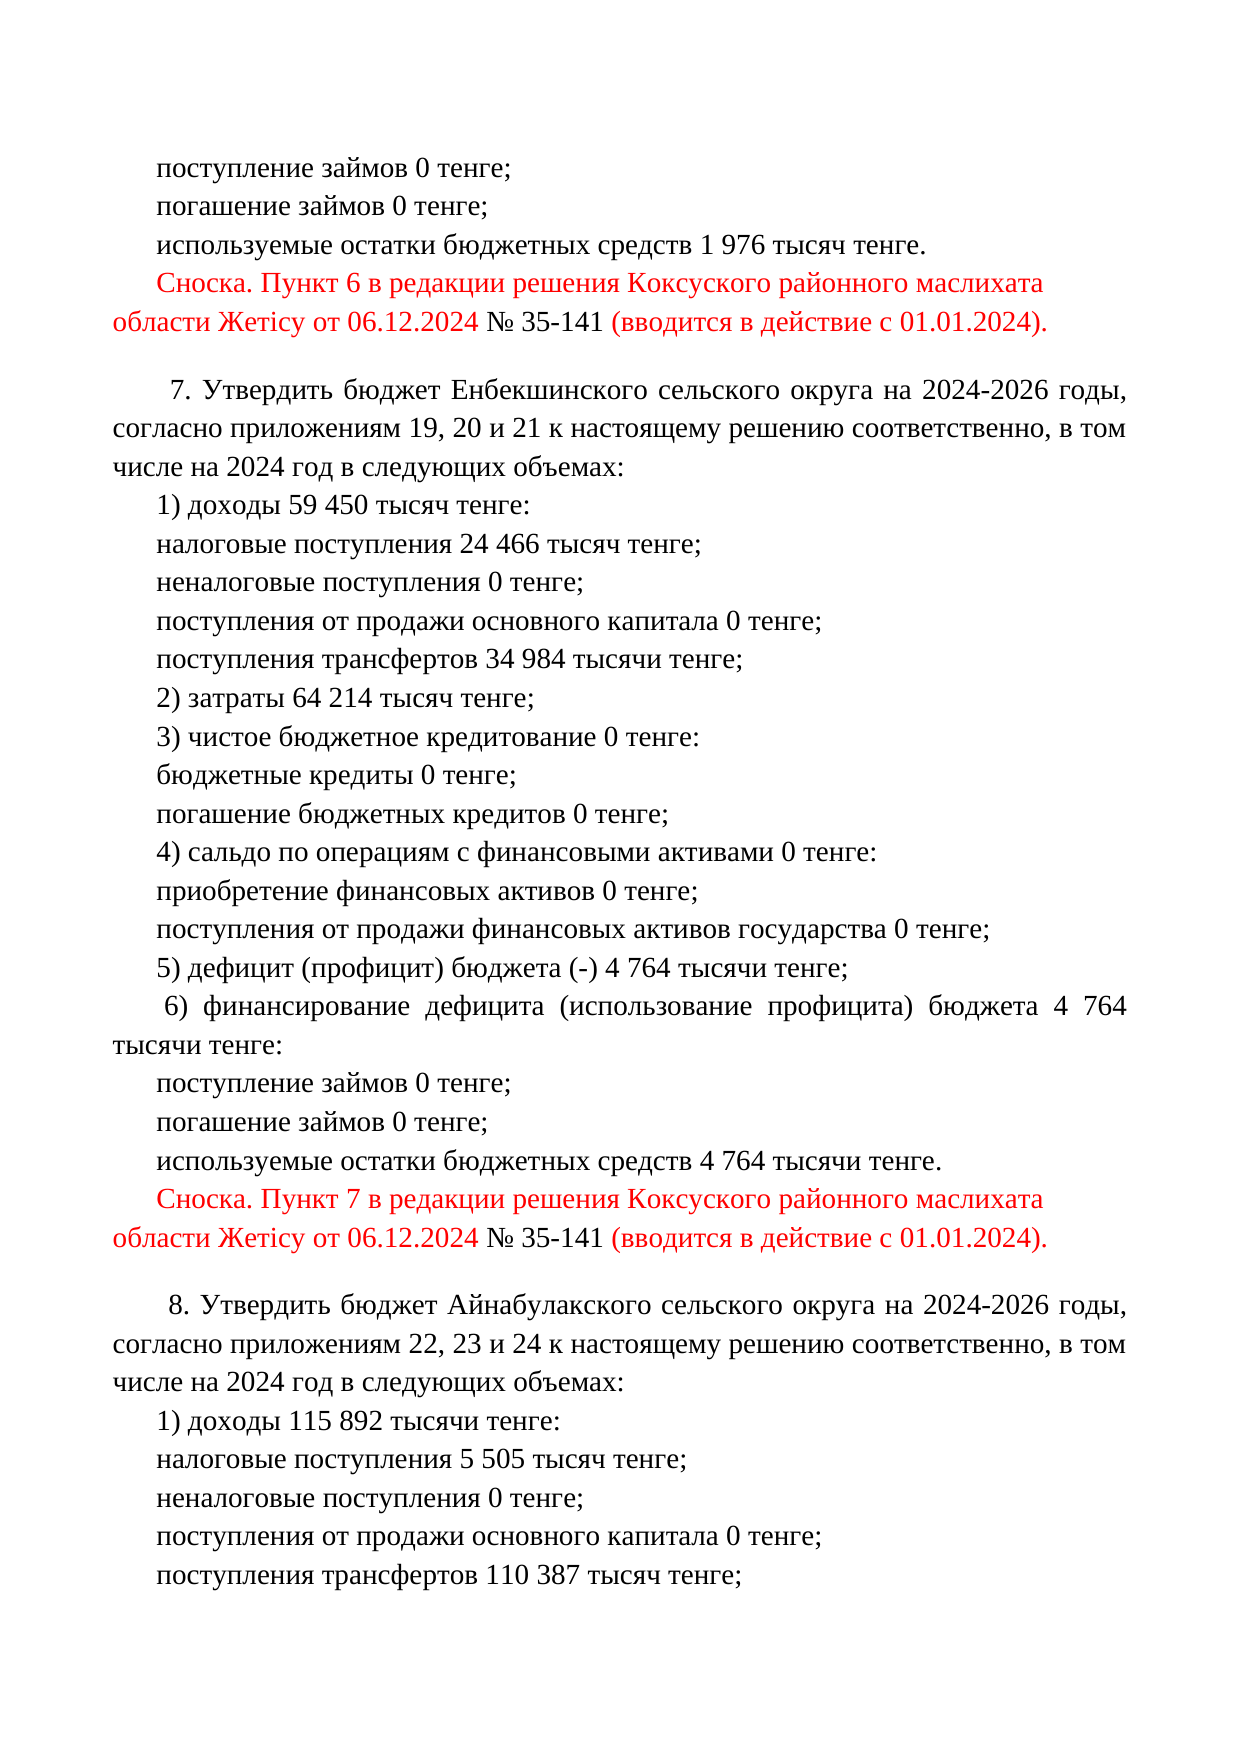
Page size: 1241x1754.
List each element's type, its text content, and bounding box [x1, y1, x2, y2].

text Сноска. Пункт 6 в редакции решения Коксуского районного маслихата области Жетісу от 06.12.2024 № 35-141 (вводится в действие с 01.01.2024). [112, 266, 1128, 368]
text неналоговые поступления 0 тенге; [112, 1480, 1128, 1513]
text приобретение финансовых активов 0 тенге; [112, 873, 1128, 906]
text 4) сальдо по операциям с финансовыми активами 0 тенге: [112, 834, 1128, 868]
text 1) доходы 59 450 тысяч тенге: [112, 487, 1128, 521]
text поступление займов 0 тенге; [112, 150, 1128, 183]
text 8. Утвердить бюджет Айнабулакского сельского округа на 2024-2026 годы, согласно приложениям 22, 23 и 24 к настоящему решению соответственно, в том числе на 2024 год в следующих объемах: [112, 1287, 1128, 1398]
text неналоговые поступления 0 тенге; [112, 564, 1128, 598]
text поступления трансфертов 34 984 тысячи тенге; [112, 642, 1128, 675]
text поступления от продажи основного капитала 0 тенге; [112, 1518, 1128, 1552]
text погашение бюджетных кредитов 0 тенге; [112, 796, 1128, 829]
text бюджетные кредиты 0 тенге; [112, 757, 1128, 791]
text поступление займов 0 тенге; [112, 1066, 1128, 1099]
text 6) финансирование дефицита (использование профицита) бюджета 4 764 тысячи тенге: [112, 988, 1128, 1061]
text Сноска. Пункт 7 в редакции решения Коксуского районного маслихата области Жетісу от 06.12.2024 № 35-141 (вводится в действие с 01.01.2024). [112, 1181, 1128, 1283]
text 2) затраты 64 214 тысяч тенге; [112, 680, 1128, 714]
text 7. Утвердить бюджет Енбекшинского сельского округа на 2024-2026 годы, согласно приложениям 19, 20 и 21 к настоящему решению соответственно, в том числе на 2024 год в следующих объемах: [112, 372, 1128, 482]
text погашение займов 0 тенге; [112, 1104, 1128, 1138]
text поступления трансфертов 110 387 тысяч тенге; [112, 1557, 1128, 1591]
text 3) чистое бюджетное кредитование 0 тенге: [112, 719, 1128, 752]
text 5) дефицит (профицит) бюджета (-) 4 764 тысячи тенге; [112, 950, 1128, 983]
text используемые остатки бюджетных средств 4 764 тысячи тенге. [112, 1143, 1128, 1176]
text используемые остатки бюджетных средств 1 976 тысяч тенге. [112, 227, 1128, 261]
text поступления от продажи финансовых активов государства 0 тенге; [112, 911, 1128, 945]
text налоговые поступления 5 505 тысяч тенге; [112, 1441, 1128, 1475]
text налоговые поступления 24 466 тысяч тенге; [112, 526, 1128, 559]
text 1) доходы 115 892 тысячи тенге: [112, 1403, 1128, 1436]
text погашение займов 0 тенге; [112, 188, 1128, 222]
text поступления от продажи основного капитала 0 тенге; [112, 603, 1128, 637]
